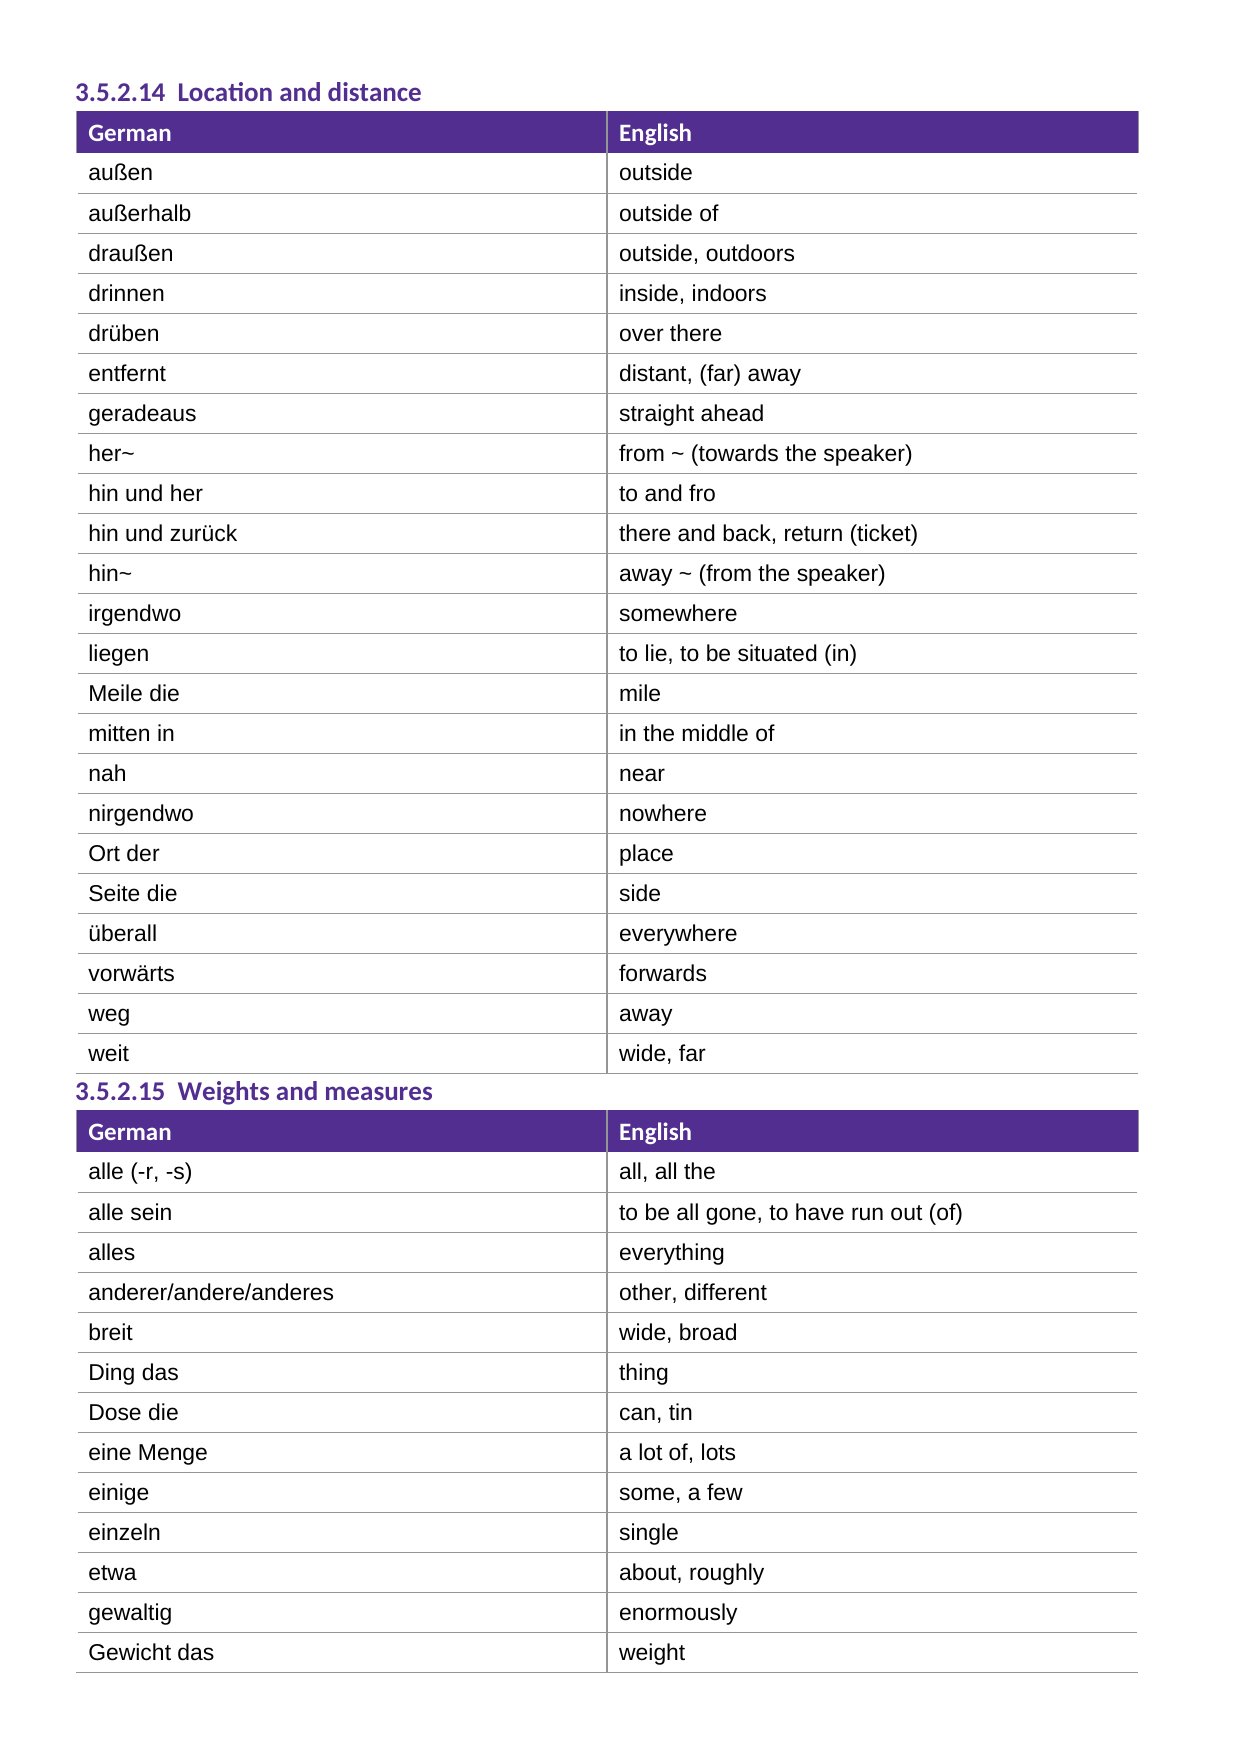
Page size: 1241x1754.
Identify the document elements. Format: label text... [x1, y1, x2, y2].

table_cell alle sein [76, 1192, 606, 1232]
table_cell alle (-r, -s) [76, 1152, 606, 1192]
table_cell mitten in [76, 713, 606, 753]
table_cell drinnen [76, 273, 606, 313]
table_cell everything [608, 1232, 1138, 1272]
table_cell Dose die [76, 1392, 606, 1432]
table_cell distant, (far) away [608, 353, 1138, 393]
table_header German [77, 1110, 606, 1152]
table_cell there and back, return (ticket) [608, 513, 1138, 553]
table_cell over there [608, 313, 1138, 353]
table_cell Ort der [76, 833, 606, 873]
table_cell einzeln [76, 1512, 606, 1552]
table_cell outside, outdoors [608, 233, 1138, 273]
table_cell drüben [76, 313, 606, 353]
table_cell some, a few [608, 1472, 1138, 1512]
table_cell geradeaus [76, 393, 606, 433]
table_header German [77, 111, 606, 153]
table_cell other, different [608, 1272, 1138, 1312]
table_cell her~ [76, 433, 606, 473]
table_header English [608, 1110, 1138, 1152]
table_cell about, roughly [608, 1552, 1138, 1592]
table_cell forwards [608, 953, 1138, 993]
table_cell inside, indoors [608, 273, 1138, 313]
table_cell draußen [76, 233, 606, 273]
table_cell Seite die [76, 873, 606, 913]
table_header English [608, 111, 1138, 153]
table_cell mile [608, 673, 1138, 713]
table_cell etwa [76, 1552, 606, 1592]
table_cell alles [76, 1232, 606, 1272]
table_cell nowhere [608, 793, 1138, 833]
table_cell vorwärts [76, 953, 606, 993]
table_cell außen [76, 153, 606, 193]
table_cell away [608, 993, 1138, 1033]
table_cell irgendwo [76, 593, 606, 633]
table_cell eine Menge [76, 1432, 606, 1472]
table_cell nirgendwo [76, 793, 606, 833]
table_cell near [608, 753, 1138, 793]
table_cell weit [76, 1033, 606, 1073]
table_cell enormously [608, 1592, 1138, 1632]
table_cell entfernt [76, 353, 606, 393]
table_cell all, all the [608, 1152, 1138, 1192]
table_cell weg [76, 993, 606, 1033]
table_cell überall [76, 913, 606, 953]
table_cell to lie, to be situated (in) [608, 633, 1138, 673]
table_cell place [608, 833, 1138, 873]
table_cell to be all gone, to have run out (of) [608, 1192, 1138, 1232]
table_cell weight [608, 1632, 1138, 1672]
table_cell hin und zurück [76, 513, 606, 553]
table_cell in the middle of [608, 713, 1138, 753]
table_cell hin~ [76, 553, 606, 593]
table_cell side [608, 873, 1138, 913]
table_cell anderer/andere/anderes [76, 1272, 606, 1312]
table_cell hin und her [76, 473, 606, 513]
table_cell single [608, 1512, 1138, 1552]
text 3.5.2.14 Location and distance [75, 75, 1165, 108]
table_cell thing [608, 1352, 1138, 1392]
table_cell gewaltig [76, 1592, 606, 1632]
table_cell nah [76, 753, 606, 793]
table_cell wide, far [608, 1033, 1138, 1073]
table_cell Meile die [76, 673, 606, 713]
table_cell liegen [76, 633, 606, 673]
table_cell from ~ (towards the speaker) [608, 433, 1138, 473]
table_cell to and fro [608, 473, 1138, 513]
table_cell outside [608, 153, 1138, 193]
table_cell can, tin [608, 1392, 1138, 1432]
table_cell straight ahead [608, 393, 1138, 433]
text 3.5.2.15 Weights and measures [75, 1074, 1165, 1107]
table_cell wide, broad [608, 1312, 1138, 1352]
table_cell breit [76, 1312, 606, 1352]
table_cell away ~ (from the speaker) [608, 553, 1138, 593]
table_cell außerhalb [76, 193, 606, 233]
table_cell outside of [608, 193, 1138, 233]
table_cell Gewicht das [76, 1632, 606, 1672]
table_cell somewhere [608, 593, 1138, 633]
table_cell einige [76, 1472, 606, 1512]
table_cell a lot of, lots [608, 1432, 1138, 1472]
table_cell Ding das [76, 1352, 606, 1392]
table_cell everywhere [608, 913, 1138, 953]
